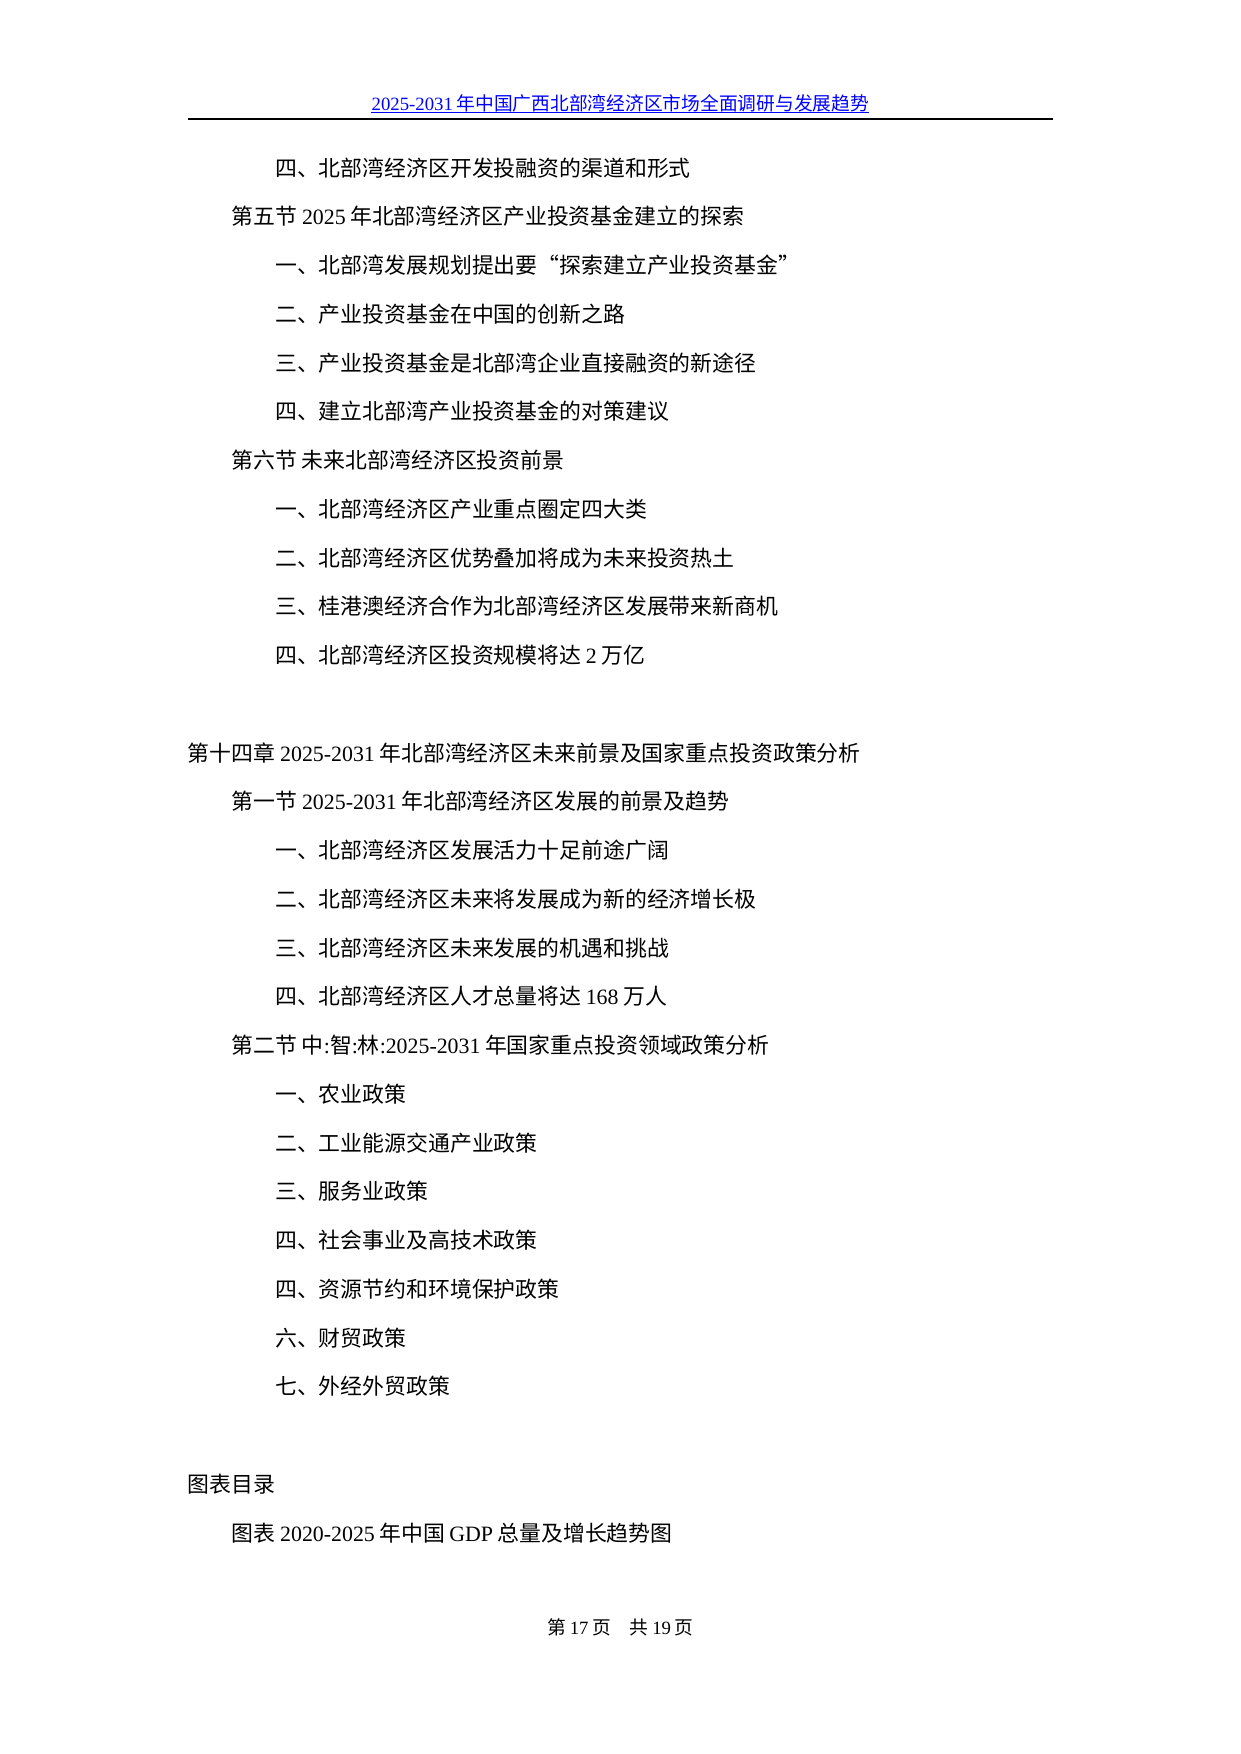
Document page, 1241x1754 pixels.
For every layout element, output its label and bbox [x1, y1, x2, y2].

text [187, 150, 1053, 1548]
